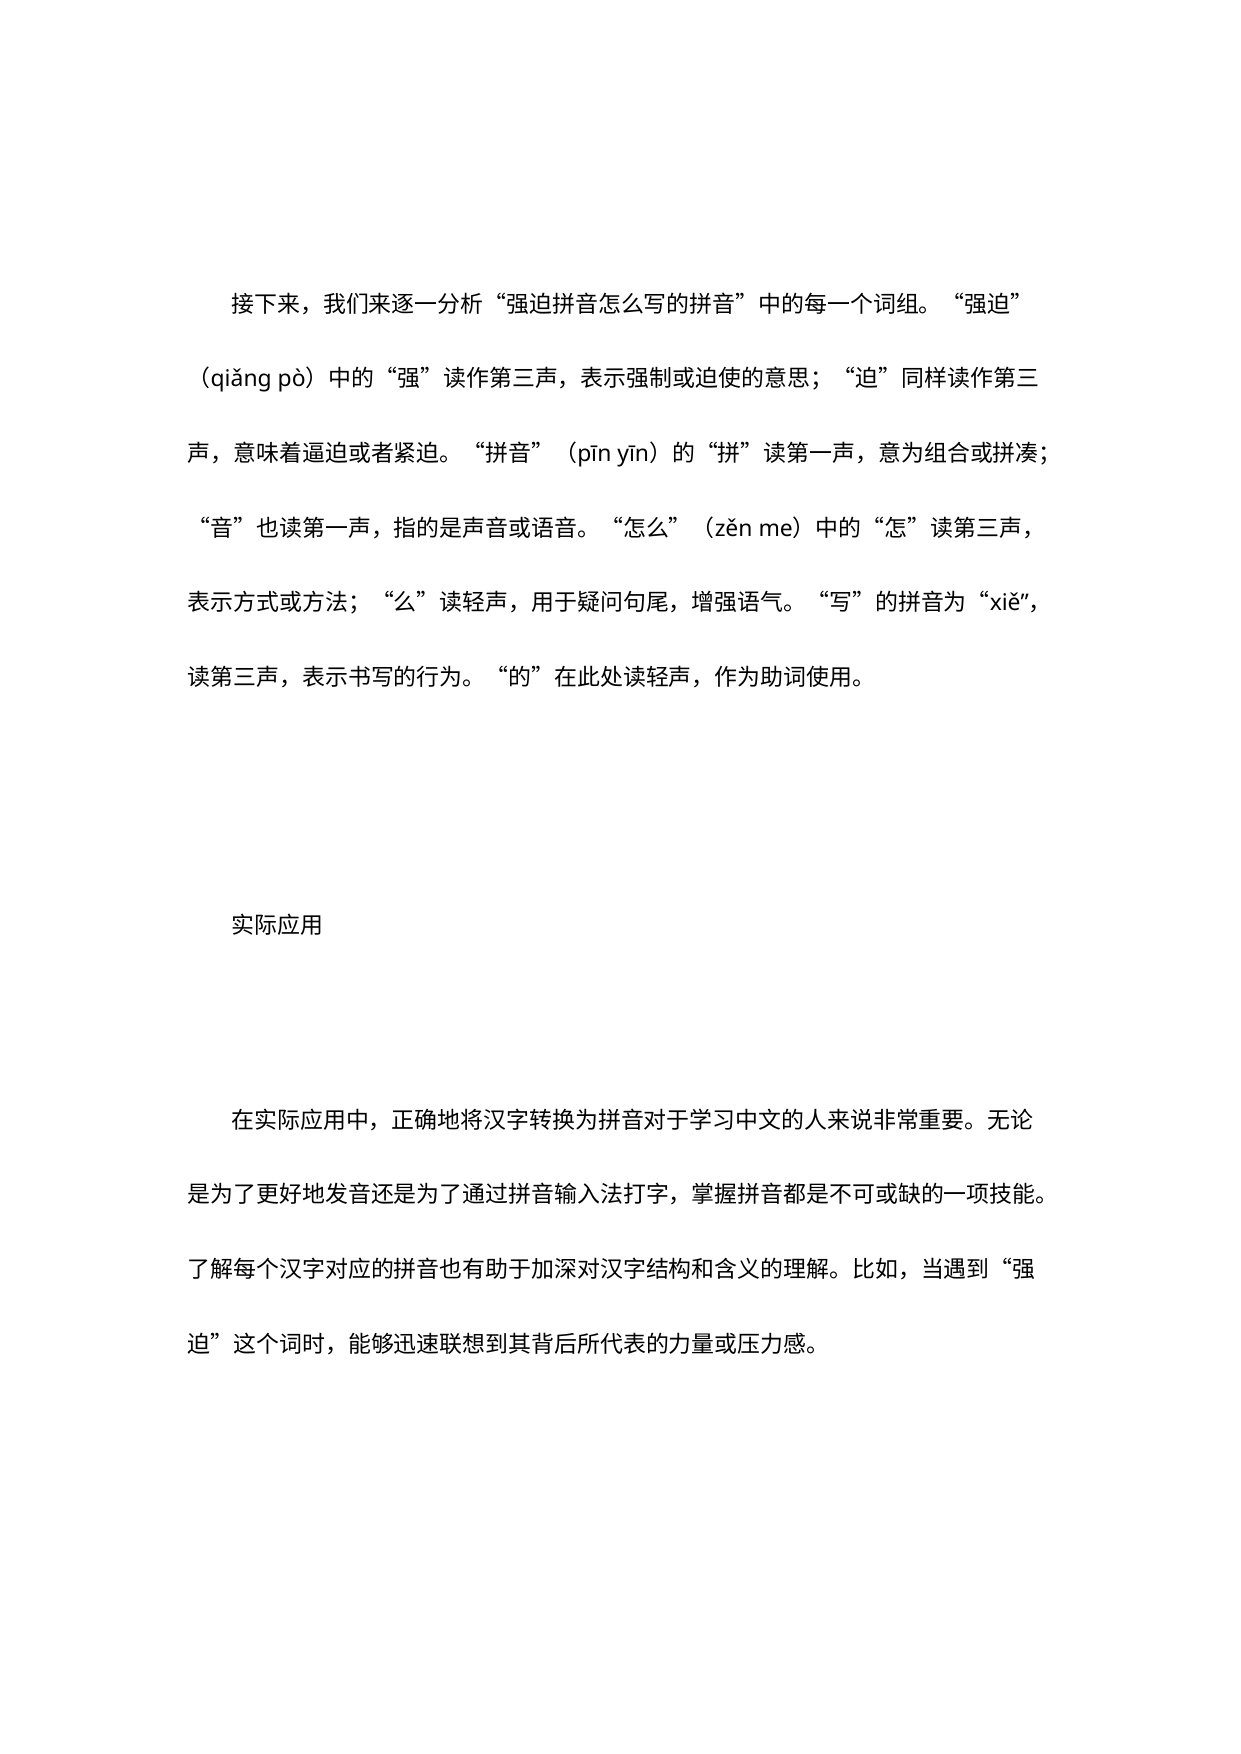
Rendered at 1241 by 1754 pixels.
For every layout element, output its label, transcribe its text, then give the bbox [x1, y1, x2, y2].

text 在实际应用中，正确地将汉字转换为拼音对于学习中文的人来说非常重要。无论是为了更好地发音还是为了通过拼音输入法打字，掌握拼音都是不可或缺的一项技能。了解每个汉字对应的拼音也有助于加深对汉字结构和含义的理解。比如，当遇到“强迫”这个词时，能够迅速联想到其背后所代表的力量或压力感。 [187, 1086, 1053, 1375]
text 接下来，我们来逐一分析“强迫拼音怎么写的拼音”中的每一个词组。“强迫”（qiǎng pò）中的“强”读作第三声，表示强制或迫使的意思；“迫”同样读作第三声，意味着逼迫或者紧迫。“拼音”（pīn yīn）的“拼”读第一声，意为组合或拼凑；“音”也读第一声，指的是声音或语音。“怎么”（zěn me）中的“怎”读第三声，表示方式或方法；“么”读轻声，用于疑问句尾，增强语气。“写”的拼音为“xiě”，读第三声，表示书写的行为。“的”在此处读轻声，作为助词使用。 [187, 270, 1053, 708]
text 实际应用 [187, 891, 1053, 956]
